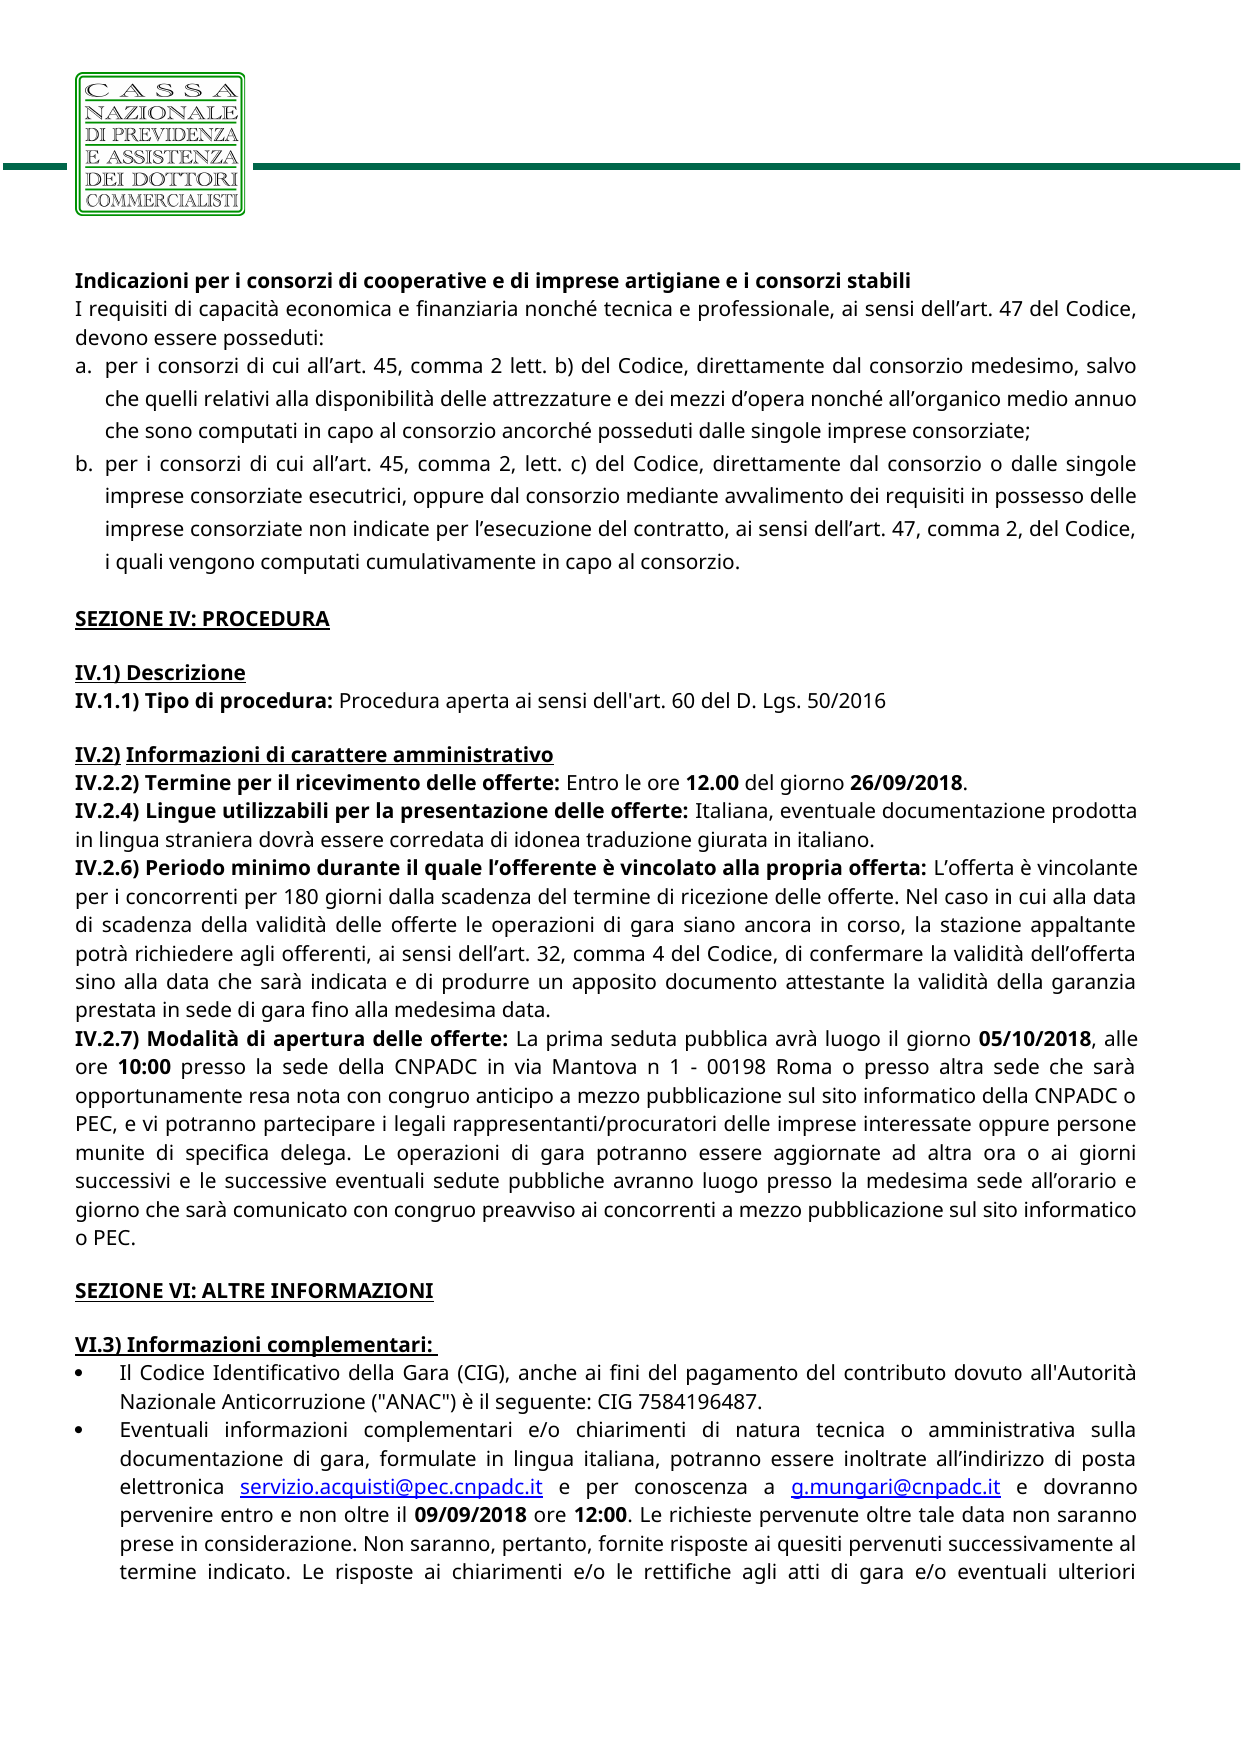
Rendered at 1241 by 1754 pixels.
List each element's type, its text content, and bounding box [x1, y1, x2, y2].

text IV.2) Informazioni di carattere amministrativo [75, 740, 1138, 768]
list per i consorzi di cui all’art. 45, comma 2 lett. b) del Codice, direttamente dal consorzio medesimo, salvo che quelli relativi alla disponibilità delle attrezzature e dei mezzi d’opera nonché all’organico medio annuo che sono computati in capo al consorzio ancorché posseduti dalle singole imprese consorziate; [75, 351, 1138, 445]
text IV.1.1) Tipo di procedura: Procedura aperta ai sensi dell'art. 60 del D. Lgs. 50/2016 [75, 686, 1138, 715]
text IV.2.7) Modalità di apertura delle offerte: La prima seduta pubblica avrà luogo il giorno 05/10/2018, alle ore 10:00 presso la sede della CNPADC in via Mantova n 1 - 00198 Roma o presso altra sede che sarà opportunamente resa nota con congruo anticipo a mezzo pubblicazione sul sito informatico della CNPADC o PEC, e vi potranno partecipare i legali rappresentanti/procuratori delle imprese interessate oppure persone munite di specifica delega. Le operazioni di gara potranno essere aggiornate ad altra ora o ai giorni successivi e le successive eventuali sedute pubbliche avranno luogo presso la medesima sede all’orario e giorno che sarà comunicato con congruo preavviso ai concorrenti a mezzo pubblicazione sul sito informatico o PEC. [75, 1024, 1138, 1252]
text IV.2.4) Lingue utilizzabili per la presentazione delle offerte: Italiana, eventuale documentazione prodotta in lingua straniera dovrà essere corredata di idonea traduzione giurata in italiano. [75, 797, 1138, 853]
list Il Codice Identificativo della Gara (CIG), anche ai fini del pagamento del contributo dovuto all'Autorità Nazionale Anticorruzione ("ANAC") è il seguente: CIG 7584196487. [75, 1358, 1138, 1415]
list per i consorzi di cui all’art. 45, comma 2, lett. c) del Codice, direttamente dal consorzio o dalle singole imprese consorziate esecutrici, oppure dal consorzio mediante avvalimento dei requisiti in possesso delle imprese consorziate non indicate per l’esecuzione del contratto, ai sensi dell’art. 47, comma 2, del Codice, i quali vengono computati cumulativamente in capo al consorzio. [75, 449, 1138, 575]
text I requisiti di capacità economica e finanziaria nonché tecnica e professionale, ai sensi dell’art. 47 del Codice, devono essere posseduti: [75, 294, 1138, 351]
text IV.2.6) Periodo minimo durante il quale l’offerente è vincolato alla propria offerta: L’offerta è vincolante per i concorrenti per 180 giorni dalla scadenza del termine di ricezione delle offerte. Nel caso in cui alla data di scadenza della validità delle offerte le operazioni di gara siano ancora in corso, la stazione appaltante potrà richiedere agli offerenti, ai sensi dell’art. 32, comma 4 del Codice, di confermare la validità dell’offerta sino alla data che sarà indicata e di produrre un apposito documento attestante la validità della garanzia prestata in sede di gara fino alla medesima data. [75, 853, 1138, 1024]
text VI.3) Informazioni complementari: [75, 1330, 1138, 1358]
text SEZIONE VI: ALTRE INFORMAZIONI [75, 1277, 1138, 1305]
text IV.2.2) Termine per il ricevimento delle offerte: Entro le ore 12.00 del giorno 26/09/2018. [75, 768, 1138, 797]
text SEZIONE IV: PROCEDURA [75, 604, 1138, 633]
text IV.1) Descrizione [75, 658, 1138, 686]
subtitle Indicazioni per i consorzi di cooperative e di imprese artigiane e i consorzi stabili [75, 266, 1138, 294]
picture [75, 72, 245, 216]
